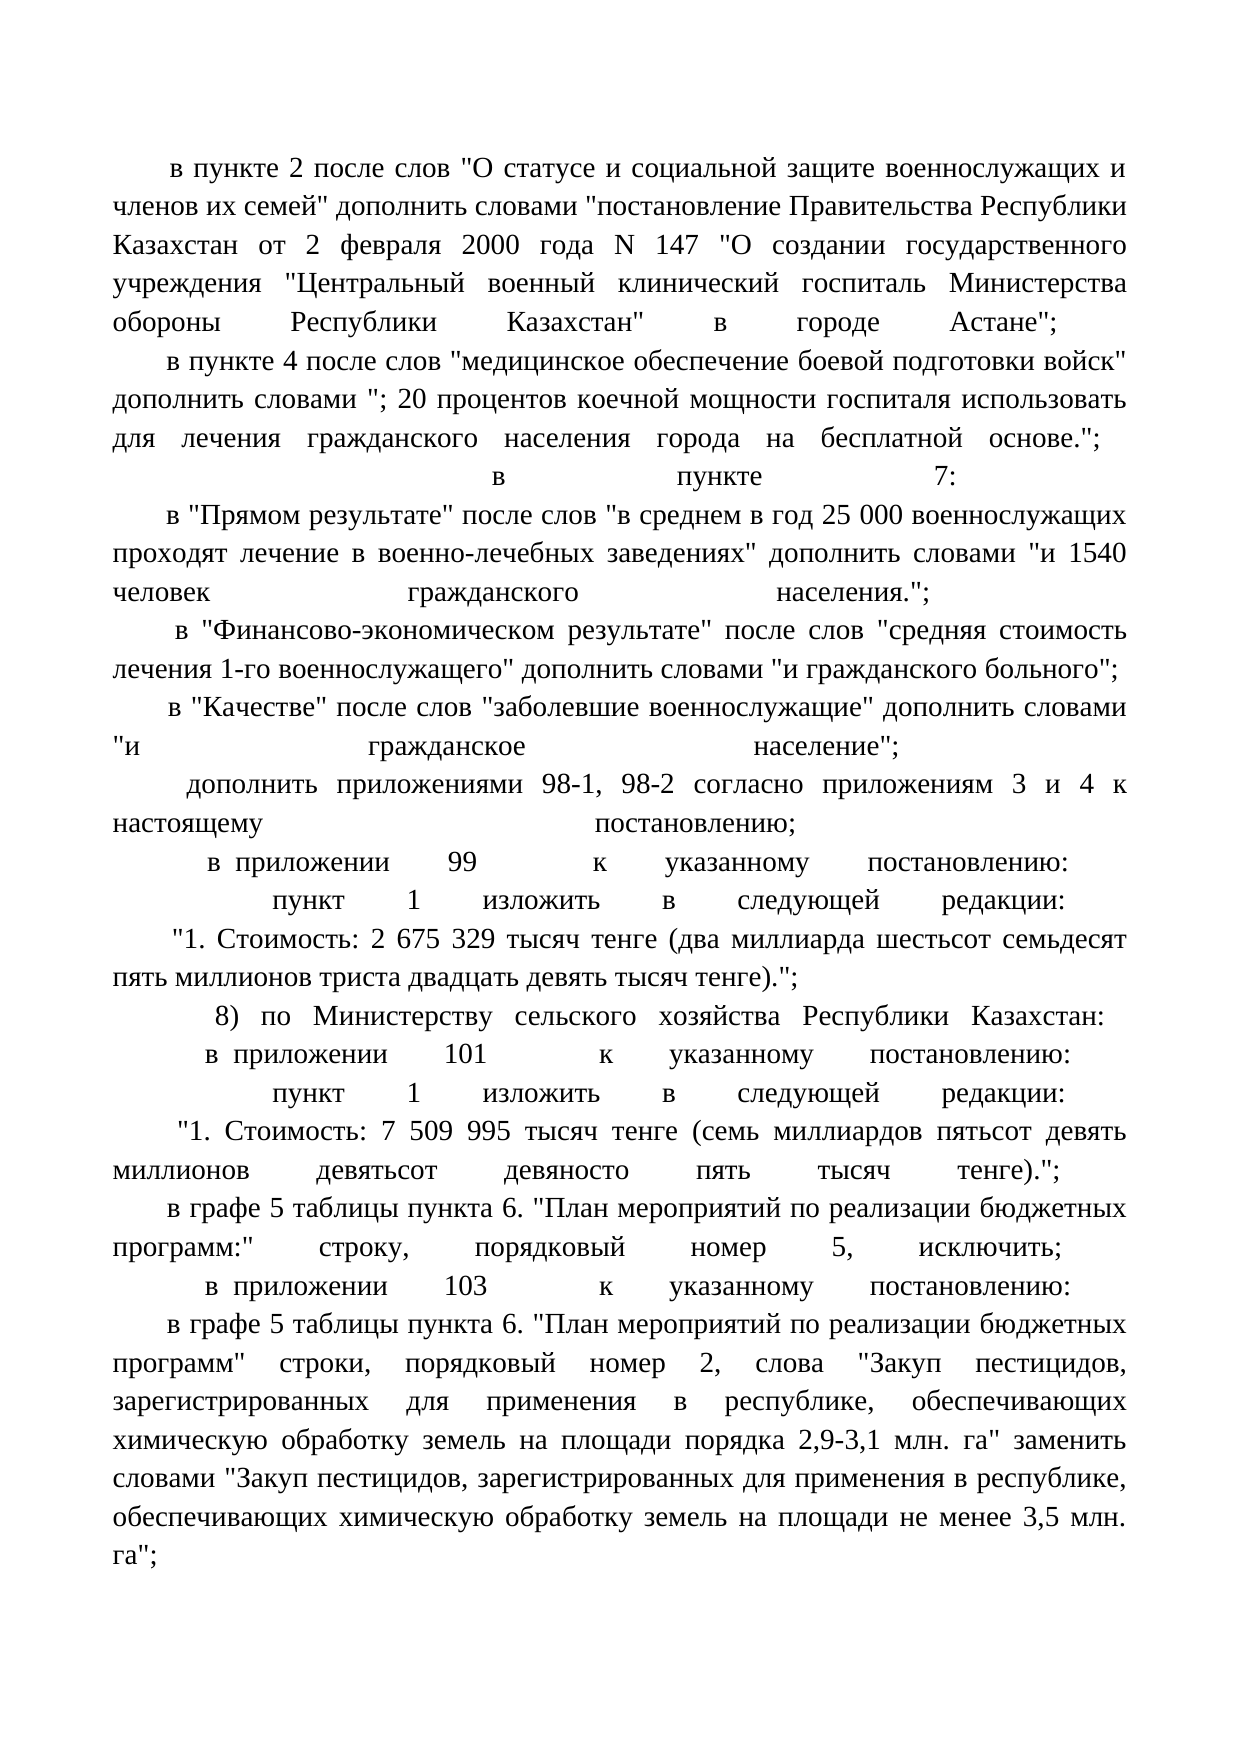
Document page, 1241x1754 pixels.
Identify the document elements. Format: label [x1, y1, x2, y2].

text [112, 150, 1128, 993]
text [112, 998, 1128, 1571]
